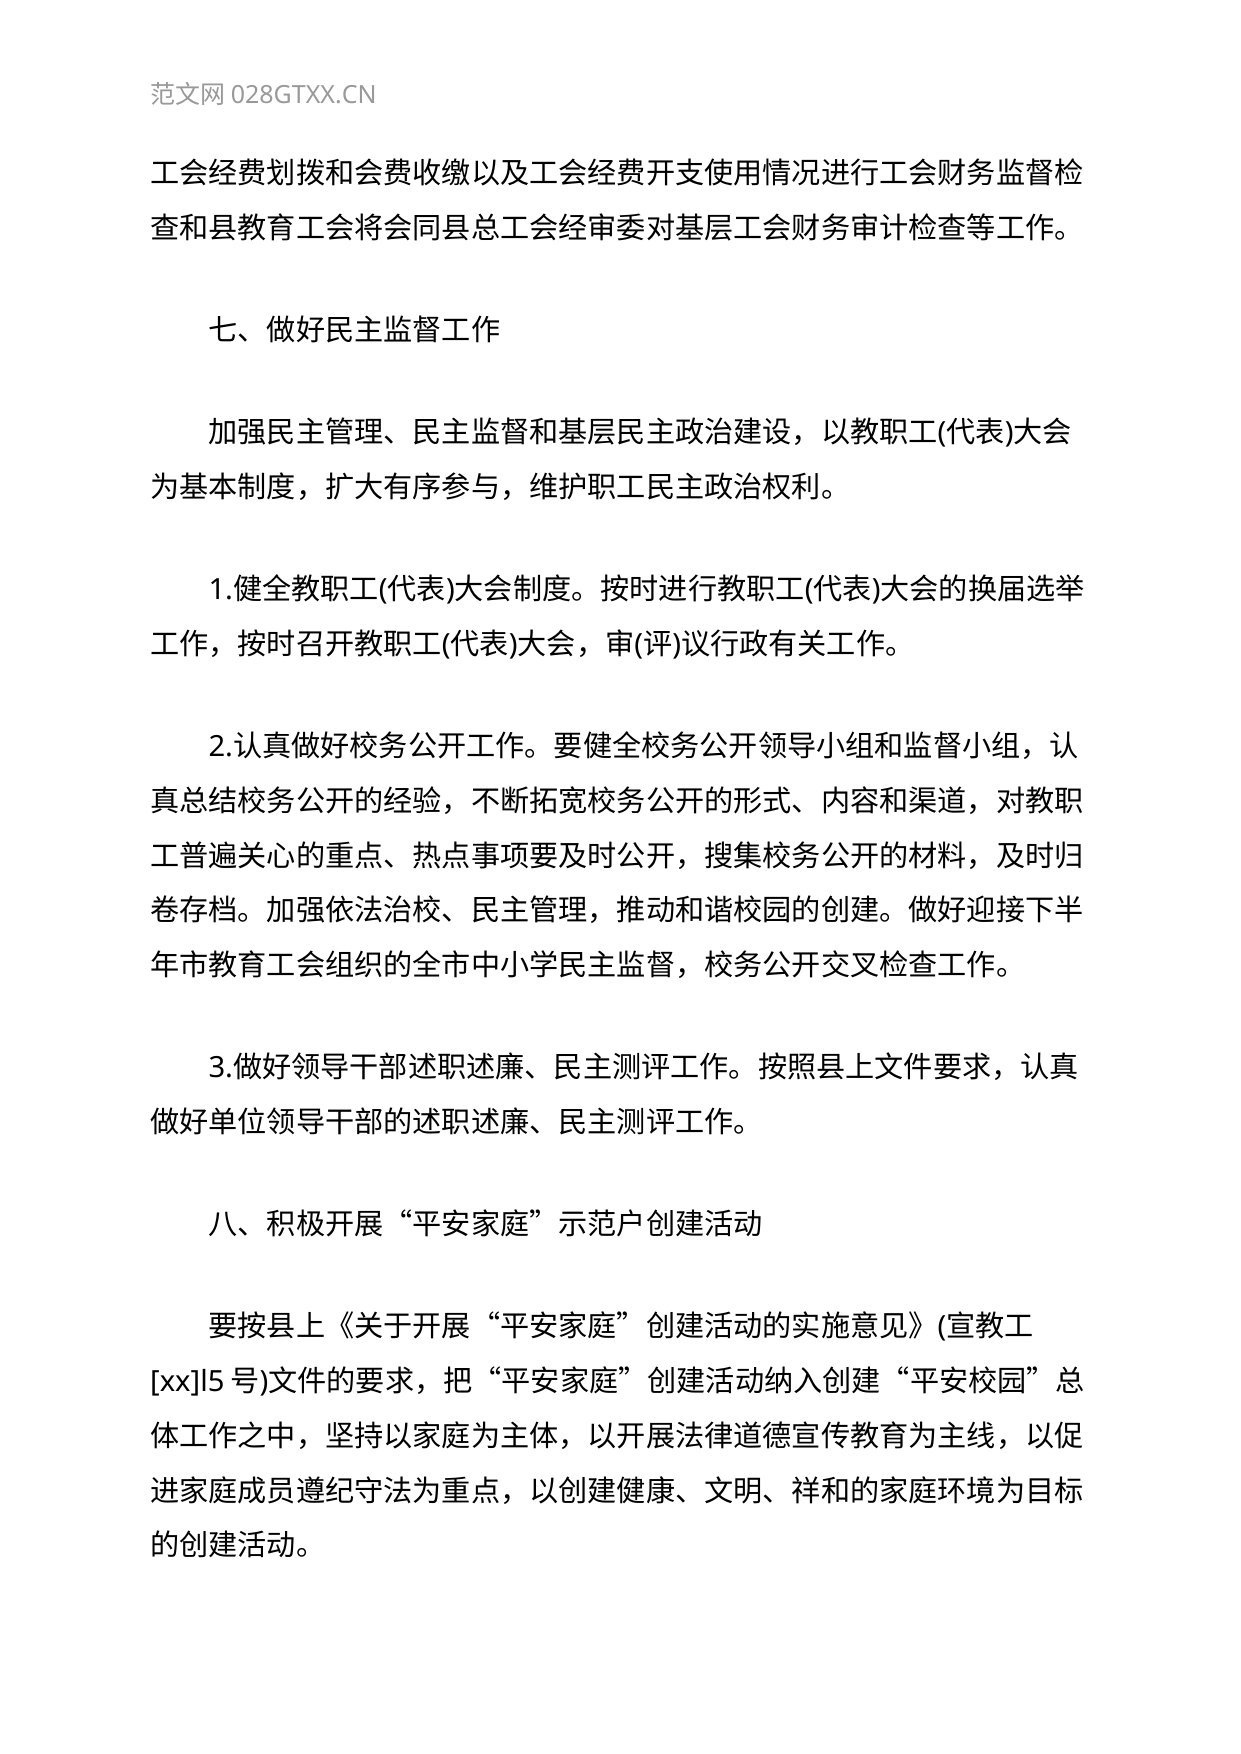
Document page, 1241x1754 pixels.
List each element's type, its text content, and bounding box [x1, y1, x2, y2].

text 要按县上《关于开展“平安家庭”创建活动的实施意见》(宣教工[xx]l5号)文件的要求，把“平安家庭”创建活动纳入创建“平安校园”总体工作之中，坚持以家庭为主体，以开展法律道德宣传教育为主线，以促进家庭成员遵纪守法为重点，以创建健康、文明、祥和的家庭环境为目标的创建活动。 [150, 1302, 1090, 1564]
text 2.认真做好校务公开工作。要健全校务公开领导小组和监督小组，认真总结校务公开的经验，不断拓宽校务公开的形式、内容和渠道，对教职工普遍关心的重点、热点事项要及时公开，搜集校务公开的材料，及时归卷存档。加强依法治校、民主管理，推动和谐校园的创建。做好迎接下半年市教育工会组织的全市中小学民主监督，校务公开交叉检查工作。 [150, 722, 1090, 984]
text 八、积极开展“平安家庭”示范户创建活动 [150, 1200, 1090, 1243]
text 1.健全教职工(代表)大会制度。按时进行教职工(代表)大会的换届选举工作，按时召开教职工(代表)大会，审(评)议行政有关工作。 [150, 565, 1090, 663]
text 加强民主管理、民主监督和基层民主政治建设，以教职工(代表)大会为基本制度，扩大有序参与，维护职工民主政治权利。 [150, 408, 1090, 506]
text 七、做好民主监督工作 [150, 307, 1090, 349]
text 3.做好领导干部述职述廉、民主测评工作。按照县上文件要求，认真做好单位领导干部的述职述廉、民主测评工作。 [150, 1044, 1090, 1141]
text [150, 150, 1090, 247]
